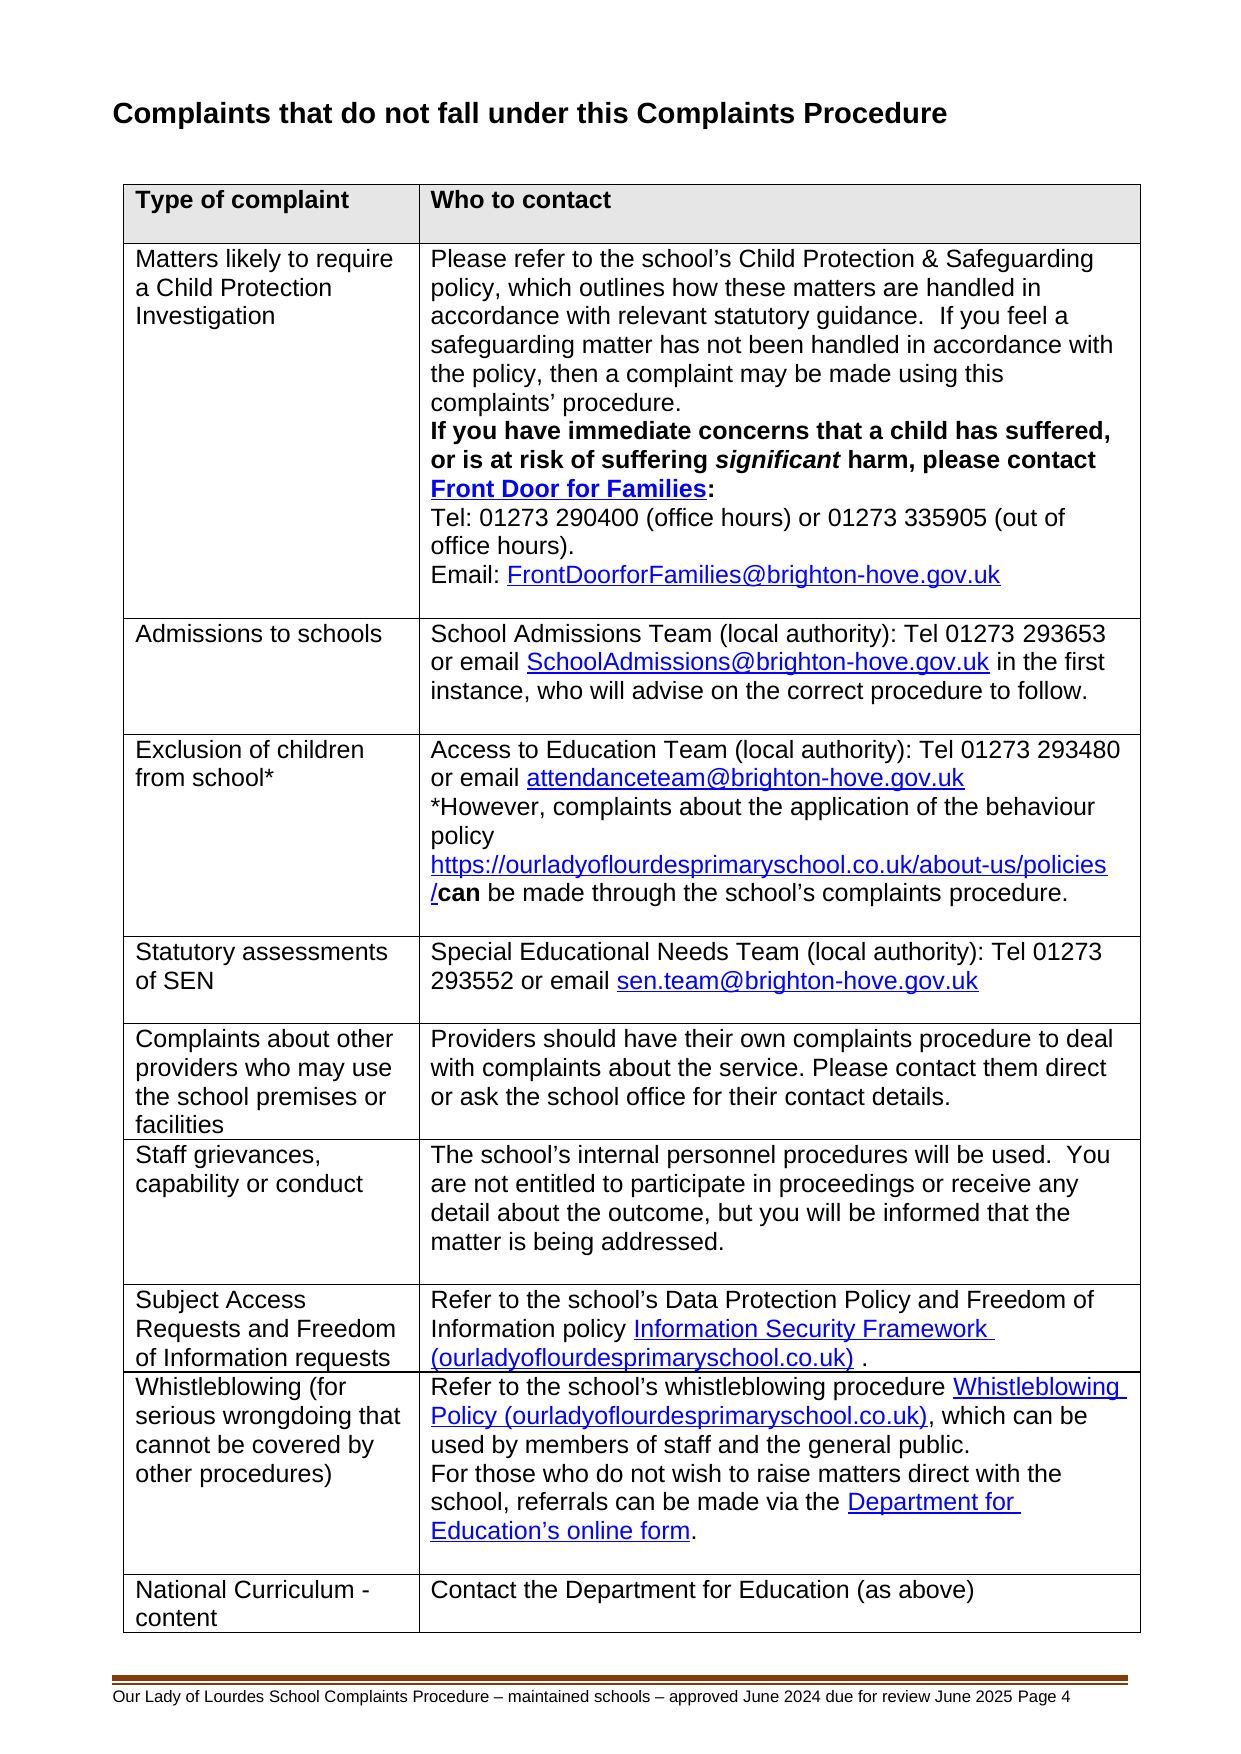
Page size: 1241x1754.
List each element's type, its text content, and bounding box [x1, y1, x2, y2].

table_cell School Admissions Team (local authority): Tel 01273 293653 or email SchoolAdmissions@brighton-hove.gov.uk in the first instance, who will advise on the correct procedure to follow. [420, 619, 1140, 734]
table_cell Refer to the school’s whistleblowing procedure Whistleblowing Policy (ourladyoflourdesprimaryschool.co.uk), which can be used by members of staff and the general public. For those who do not wish to raise matters direct with the school, referrals can be made via the Department for Education’s online form. [420, 1373, 1140, 1574]
table_cell Refer to the school’s Data Protection Policy and Freedom of Information policy Information Security Framework (ourladyoflourdesprimaryschool.co.uk) . [420, 1285, 1140, 1371]
table_cell The school’s internal personnel procedures will be used. You are not entitled to participate in proceedings or receive any detail about the outcome, but you will be informed that the matter is being addressed. [420, 1140, 1140, 1284]
table_cell Subject Access Requests and Freedom of Information requests [124, 1285, 419, 1371]
table_cell Please refer to the school’s Child Protection & Safeguarding policy, which outlines how these matters are handled in accordance with relevant statutory guidance. If you feel a safeguarding matter has not been handled in accordance with the policy, then a complaint may be made using this complaints’ procedure. If you have immediate concerns that a child has suffered, or is at risk of suffering significant harm, please contact Front Door for Families: Tel: 01273 290400 (office hours) or 01273 335905 (out of office hours). Email: FrontDoorforFamilies@brighton-hove.gov.uk [420, 244, 1140, 618]
subtitle Complaints that do not fall under this Complaints Procedure [112, 96, 1128, 129]
table_cell Access to Education Team (local authority): Tel 01273 293480 or email attendanceteam@brighton-hove.gov.uk *However, complaints about the application of the behaviour policy https://ourladyoflourdesprimaryschool.co.uk/about-us/policies/can be made through the school’s complaints procedure. [420, 735, 1140, 936]
table_cell Special Educational Needs Team (local authority): Tel 01273 293552 or email sen.team@brighton-hove.gov.uk [420, 937, 1140, 1023]
table_cell Whistleblowing (for serious wrongdoing that cannot be covered by other procedures) [124, 1373, 419, 1574]
table_cell Staff grievances, capability or conduct [124, 1140, 419, 1284]
table_cell Exclusion of children from school* [124, 735, 419, 936]
table_cell Matters likely to require a Child Protection Investigation [124, 244, 419, 618]
table_cell Statutory assessments of SEN [124, 937, 419, 1023]
table_header Who to contact [420, 185, 1140, 243]
table_cell Complaints about other providers who may use the school premises or facilities [124, 1024, 419, 1139]
table_cell Providers should have their own complaints procedure to deal with complaints about the service. Please contact them direct or ask the school office for their contact details. [420, 1024, 1140, 1139]
table_header Type of complaint [124, 185, 419, 243]
table_cell Contact the Department for Education (as above) [420, 1575, 1140, 1632]
table_cell Admissions to schools [124, 619, 419, 734]
table_cell National Curriculum - content [124, 1575, 419, 1632]
